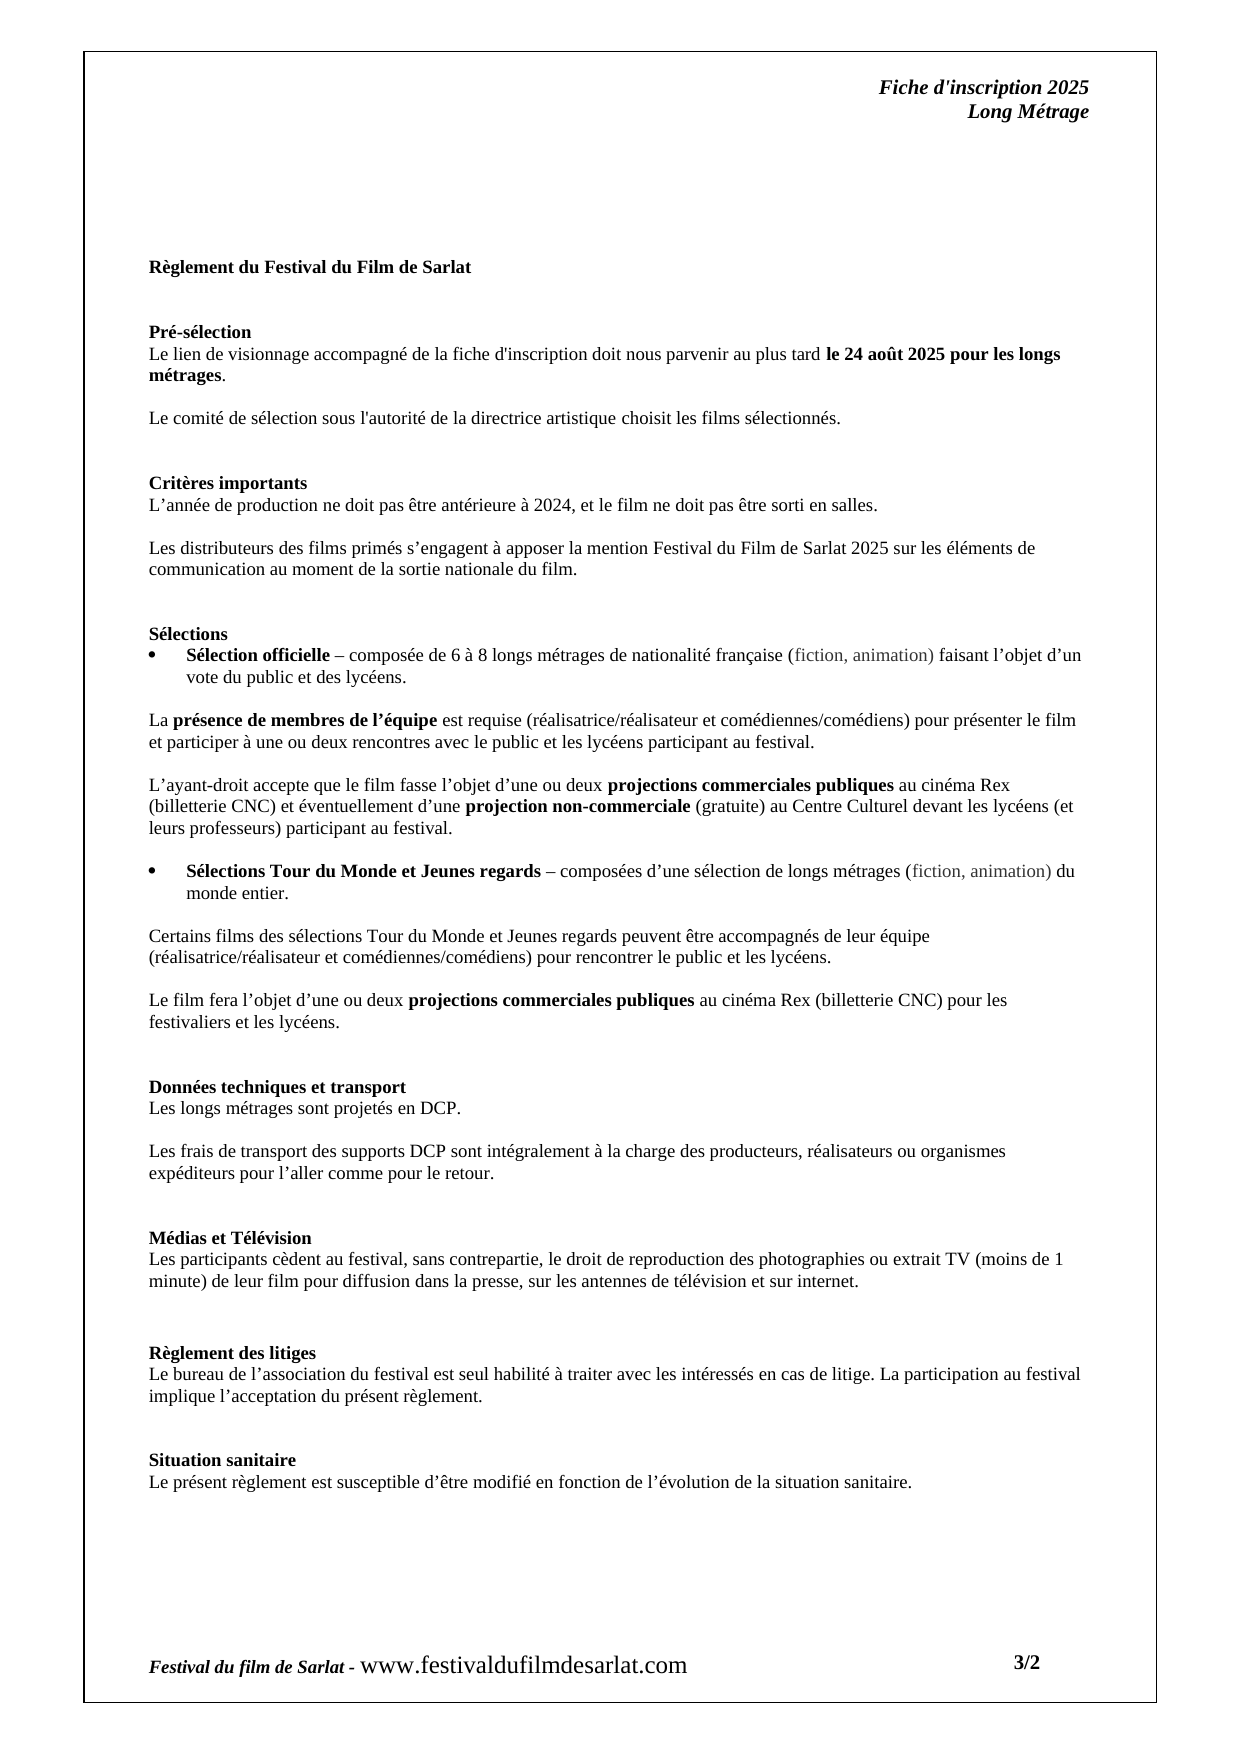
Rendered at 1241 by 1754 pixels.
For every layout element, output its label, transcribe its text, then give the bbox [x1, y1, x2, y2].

text Règlement du Festival du Film de Sarlat [148, 256, 1091, 278]
text Critères importants [148, 472, 1091, 493]
text Les participants cèdent au festival, sans contrepartie, le droit de reproduction des photographies ou extrait TV (moins de 1 minute) de leur film pour diffusion dans la presse, sur les antennes de télévision et sur internet. [148, 1248, 1091, 1320]
text Le comité de sélection sous l'autorité de la directrice artistique choisit les films sélectionnés. [148, 386, 1091, 429]
text Le présent règlement est susceptible d’être modifié en fonction de l’évolution de la situation sanitaire. [148, 1471, 1091, 1492]
list Sélection officielle – composée de 6 à 8 longs métrages de nationalité française (fiction, animation) faisant l’objet d’un vote du public et des lycéens. [148, 644, 1091, 687]
text Le film fera l’objet d’une ou deux projections commerciales publiques au cinéma Rex (billetterie CNC) pour les festivaliers et les lycéens. [148, 989, 1091, 1032]
text Le bureau de l’association du festival est seul habilité à traiter avec les intéressés en cas de litige. La participation au festival implique l’acceptation du présent règlement. [148, 1363, 1091, 1406]
text Les distributeurs des films primés s’engagent à apposer la mention Festival du Film de Sarlat 2025 sur les éléments de communication au moment de la sortie nationale du film. [148, 537, 1091, 580]
text Médias et Télévision [148, 1227, 1091, 1248]
text La présence de membres de l’équipe est requise (réalisatrice/réalisateur et comédiennes/comédiens) pour présenter le film et participer à une ou deux rencontres avec le public et les lycéens participant au festival. [148, 709, 1091, 752]
text Règlement des litiges [148, 1342, 1091, 1363]
text Les frais de transport des supports DCP sont intégralement à la charge des producteurs, réalisateurs ou organismes expéditeurs pour l’aller comme pour le retour. [148, 1140, 1091, 1183]
text Pré-sélection [148, 321, 1091, 342]
text Le lien de visionnage accompagné de la fiche d'inscription doit nous parvenir au plus tard le 24 août 2025 pour les longs métrages. [148, 342, 1091, 386]
text Données techniques et transport [148, 1076, 1091, 1097]
text L’année de production ne doit pas être antérieure à 2024, et le film ne doit pas être sorti en salles. [148, 493, 1091, 515]
text Les longs métrages sont projetés en DCP. [148, 1097, 1091, 1119]
text Certains films des sélections Tour du Monde et Jeunes regards peuvent être accompagnés de leur équipe (réalisatrice/réalisateur et comédiennes/comédiens) pour rencontrer le public et les lycéens. [148, 925, 1091, 968]
text Sélections [148, 623, 1091, 644]
list Sélections Tour du Monde et Jeunes regards – composées d’une sélection de longs métrages (fiction, animation) du monde entier. [148, 860, 1091, 903]
text Situation sanitaire [148, 1449, 1091, 1471]
text L’ayant-droit accepte que le film fasse l’objet d’une ou deux projections commerciales publiques au cinéma Rex (billetterie CNC) et éventuellement d’une projection non-commerciale (gratuite) au Centre Culturel devant les lycéens (et leurs professeurs) participant au festival. [148, 774, 1091, 838]
